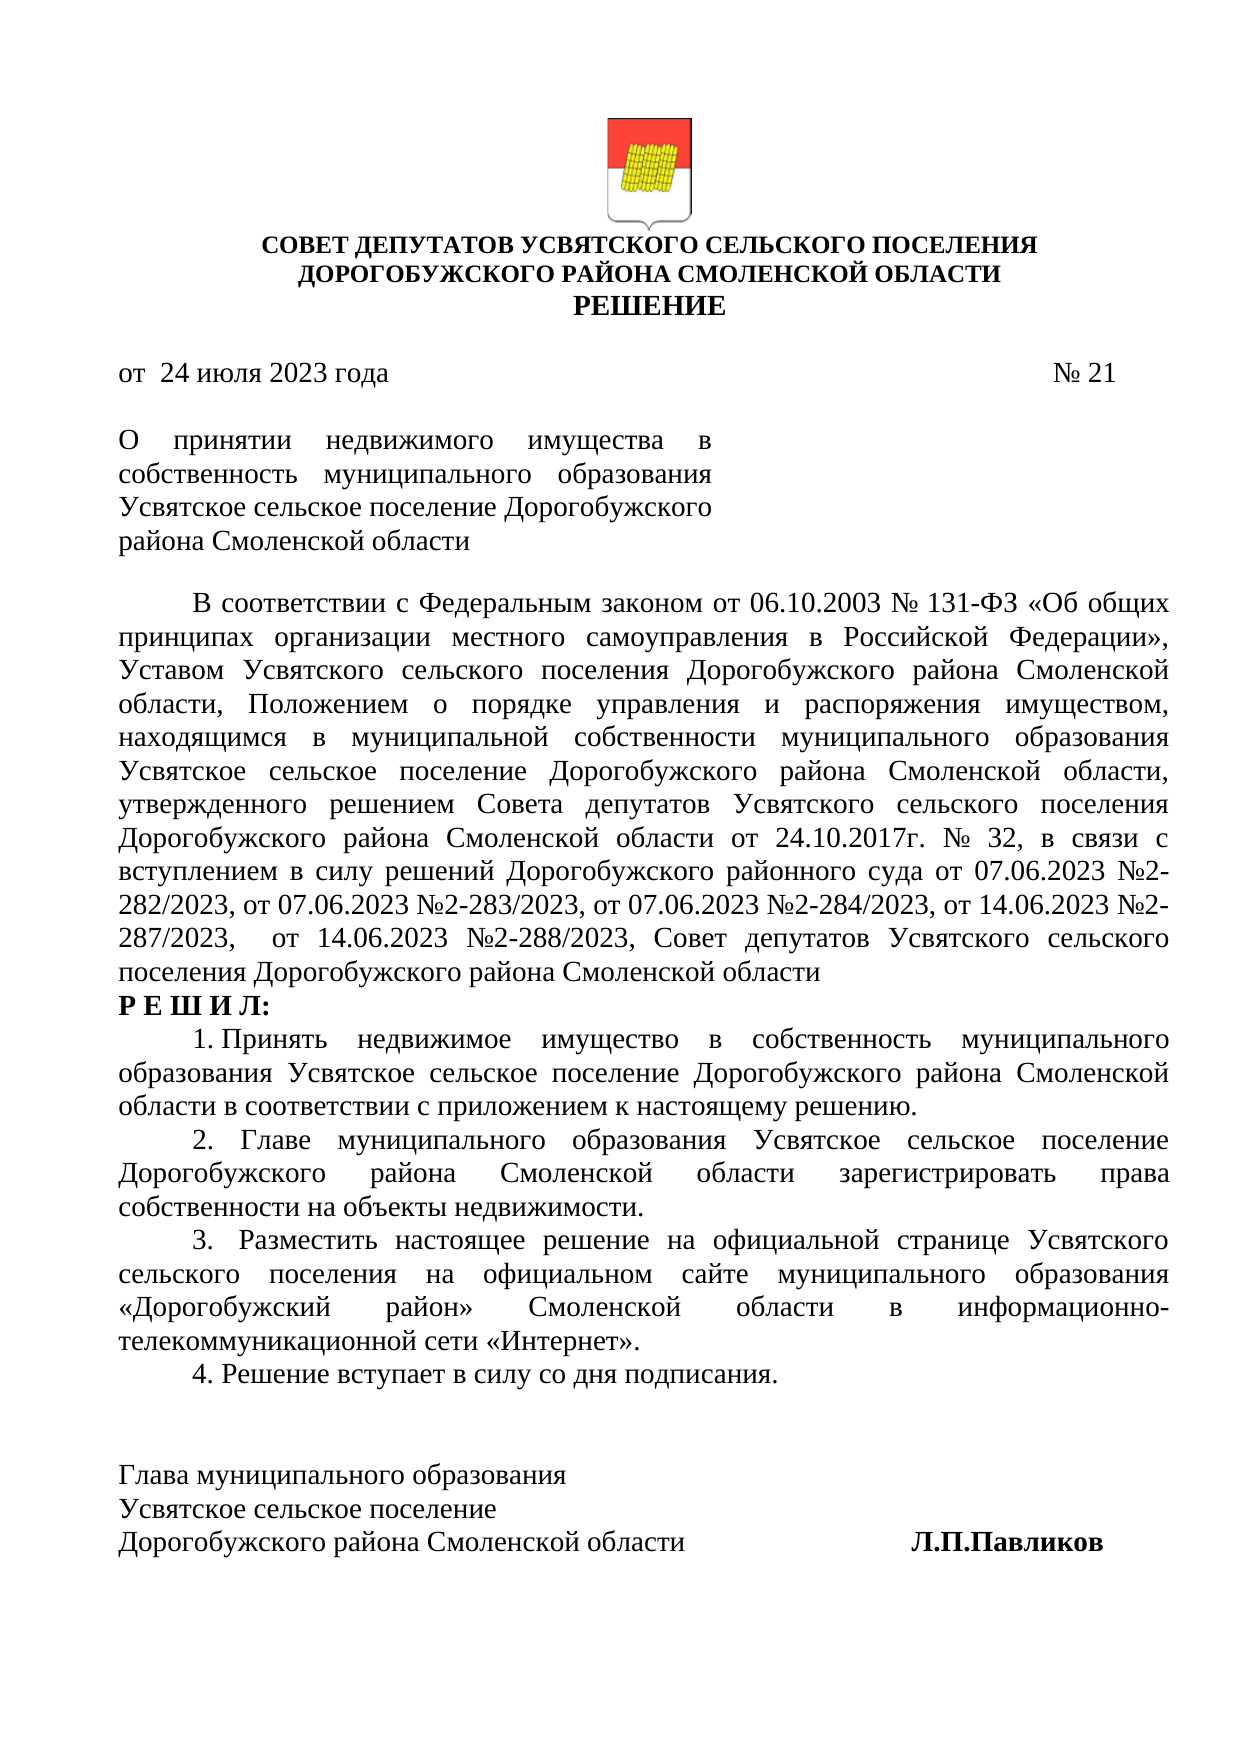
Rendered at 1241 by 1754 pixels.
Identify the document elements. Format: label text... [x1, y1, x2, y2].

text Усвятское сельское поселение [118, 1491, 1181, 1524]
text РЕШЕНИЕ [118, 288, 1181, 322]
text от 24 июля 2023 года № 21 [118, 355, 1181, 389]
text Глава муниципального образования [118, 1457, 1181, 1491]
text Дорогобужского района Смоленской области Л.П.Павликов [118, 1524, 1181, 1558]
text СОВЕТ ДЕПУТАТОВ УСВЯТСКОГО СЕЛЬСКОГО ПОСЕЛЕНИЯ [118, 231, 1181, 259]
table_header О принятии недвижимого имущества в собственность муниципального образования Усвятское сельское поселение Дорогобужского района Смоленской области В соответствии с Федеральным законом от 06.10.2003 № 131-ФЗ «Об общих принципах организации местного самоуправления в Российской Федерации», Уставом Усвятского сельского поселения Дорогобужского района Смоленской области, Положением о порядке управления и распоряжения имуществом, находящимся в муниципальной собственности муниципального образования Усвятское сельское поселение Дорогобужского района Смоленской области, утвержденного решением Совета депутатов Усвятского сельского поселения Дорогобужского района Смоленской области от 24.10.2017г. № 32, в связи с вступлением в силу решений Дорогобужского районного суда от 07.06.2023 №2-282/2023, от 07.06.2023 №2-283/2023, от 07.06.2023 №2-284/2023, от 14.06.2023 №2-287/2023, от 14.06.2023 №2-288/2023, Совет депутатов Усвятского сельского поселения Дорогобужского района Смоленской области Р Е Ш И Л: 1. Принять недвижимое имущество в собственность муниципального образования Усвятское сельское поселение Дорогобужского района Смоленской области в соответствии с приложением к настоящему решению. 2. Главе муниципального образования Усвятское сельское поселение Дорогобужского района Смоленской области зарегистрировать права собственности на объекты недвижимости. 3. Разместить настоящее решение на официальной странице Усвятского сельского поселения на официальном сайте муниципального образования «Дорогобужский район» Смоленской области в информационно-телекоммуникационной сети «Интернет». 4. Решение вступает в силу со дня подписания. [107, 422, 1181, 1457]
text ДОРОГОБУЖСКОГО РАЙОНА СМОЛЕНСКОЙ ОБЛАСТИ [118, 259, 1181, 288]
